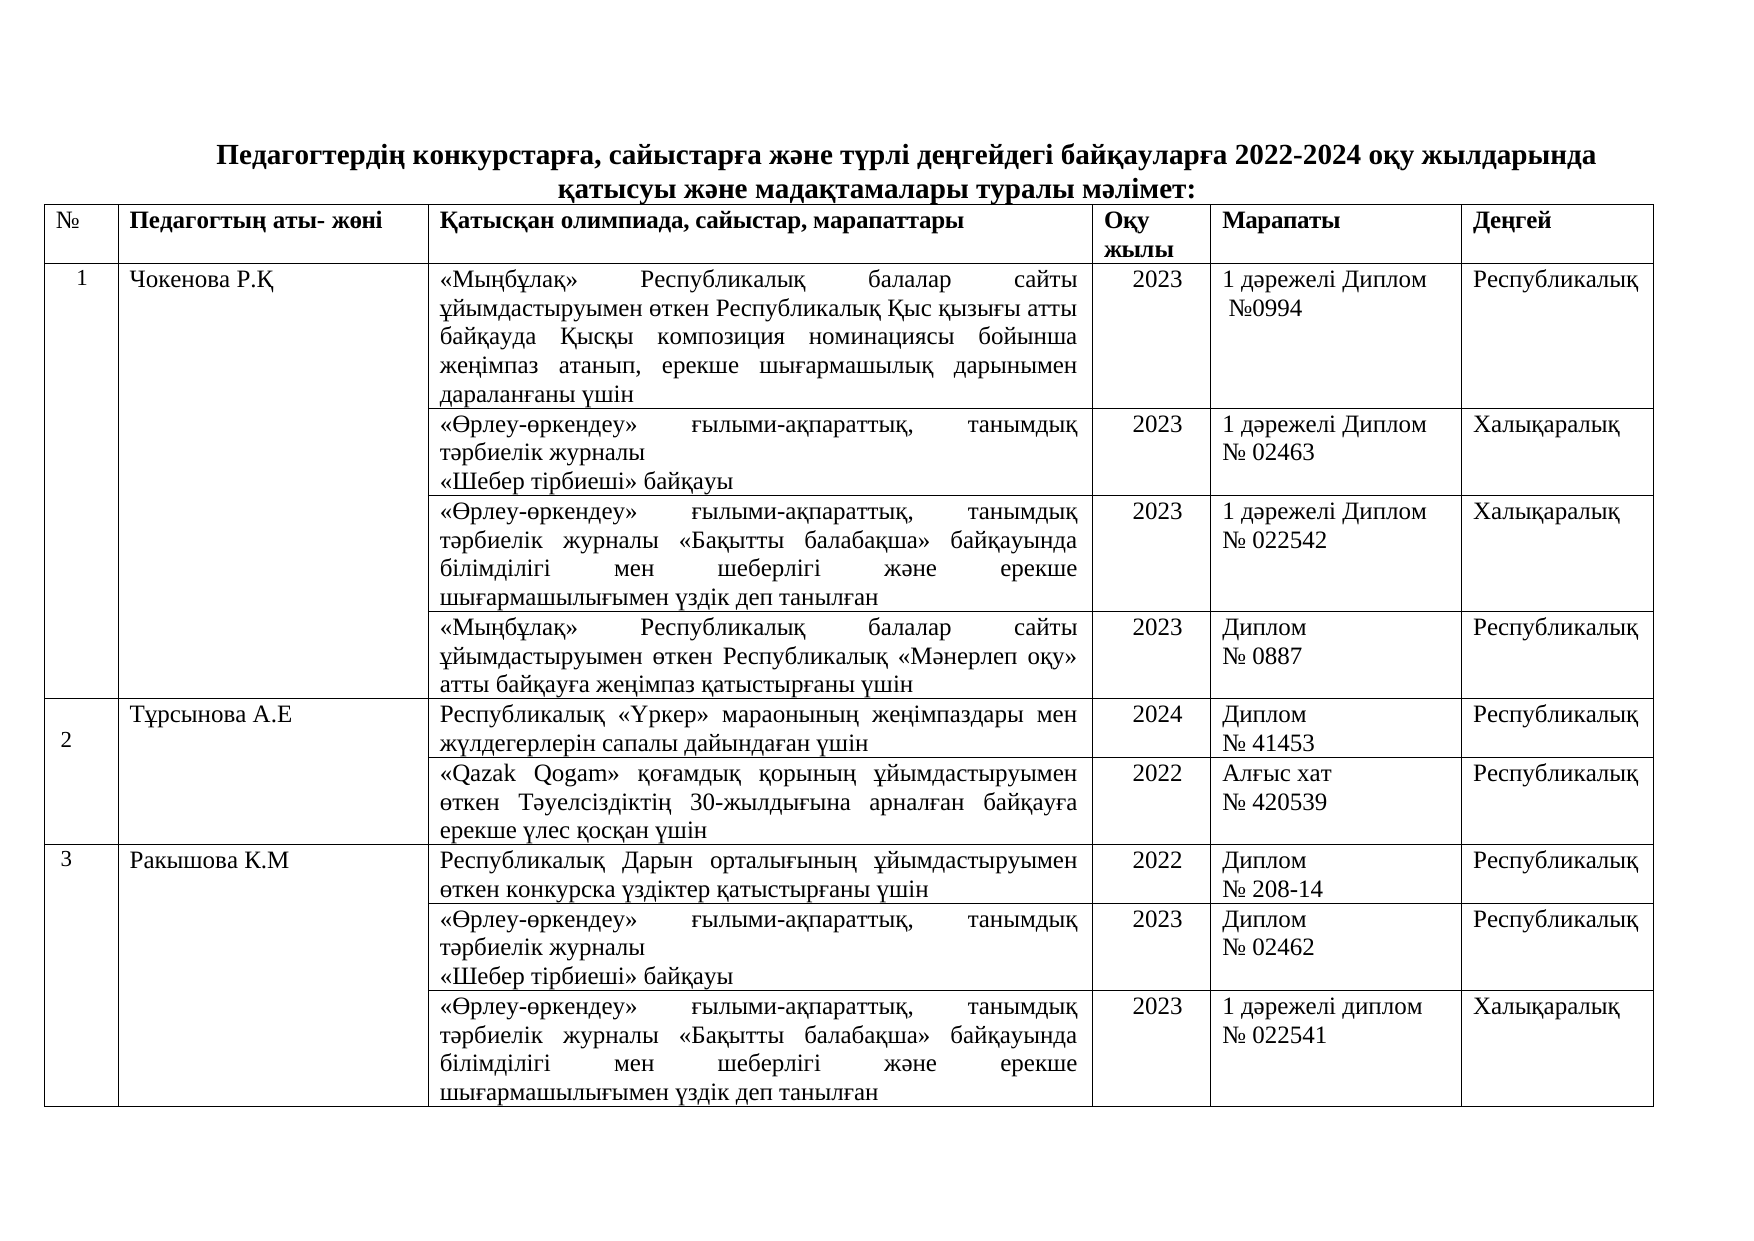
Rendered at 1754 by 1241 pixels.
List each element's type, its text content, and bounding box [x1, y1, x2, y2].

table_cell 2023 [1093, 496, 1210, 611]
table_cell Республикалық [1462, 758, 1653, 844]
table_cell Республикалық [1462, 845, 1653, 903]
table_header № [45, 205, 118, 263]
table_cell Халықаралық [1462, 496, 1653, 611]
table_cell Диплом № 208-14 [1211, 845, 1461, 903]
table_cell Республикалық [1462, 612, 1653, 698]
table_cell Республикалық [1462, 264, 1653, 408]
table_cell Чокенова Р.Қ [119, 264, 428, 698]
table_cell 2 [45, 699, 118, 844]
table_cell 2024 [1093, 699, 1210, 757]
table_cell Республикалық «Үркер» мараонының жеңімпаздары мен жүлдегерлерін сапалы дайындаған үшін [429, 699, 1092, 757]
table_cell 1 дәрежелі диплом № 022541 [1211, 991, 1461, 1106]
table_cell «Мыңбұлақ» Республикалық балалар сайты ұйымдастыруымен өткен Республикалық Қыс қызығы атты байқауда Қысқы композиция номинациясы бойынша жеңімпаз атанып, ерекше шығармашылық дарынымен дараланғаны үшін [429, 264, 1092, 408]
table_cell «Мыңбұлақ» Республикалық балалар сайты ұйымдастыруымен өткен Республикалық «Мәнерлеп оқу» атты байқауға жеңімпаз қатыстырғаны үшін [429, 612, 1092, 698]
table_cell Диплом № 0887 [1211, 612, 1461, 698]
table_header Марапаты [1211, 205, 1461, 263]
table_cell Республикалық [1462, 904, 1653, 990]
table_cell Ракышова К.М [119, 845, 428, 1106]
table_cell 2023 [1093, 409, 1210, 495]
table_cell «Өрлеу-өркендеу» ғылыми-ақпараттық, танымдық тәрбиелік журналы «Шебер тірбиеші» байқауы [429, 409, 1092, 495]
table_cell Тұрсынова А.Е [119, 699, 428, 844]
table_header Деңгей [1462, 205, 1653, 263]
table_cell Республикалық [1462, 699, 1653, 757]
table_cell 2023 [1093, 264, 1210, 408]
table_header Оқу жылы [1093, 205, 1210, 263]
table_cell «Өрлеу-өркендеу» ғылыми-ақпараттық, танымдық тәрбиелік журналы «Шебер тірбиеші» байқауы [429, 904, 1092, 990]
table_cell Республикалық Дарын орталығының ұйымдастыруымен өткен конкурска үздіктер қатыстырғаны үшін [429, 845, 1092, 903]
table_cell 3 [45, 845, 118, 1106]
table_header Педагогтың аты- жөні [119, 205, 428, 263]
table_cell Алғыс хат № 420539 [1211, 758, 1461, 844]
table_cell Халықаралық [1462, 409, 1653, 495]
table_cell 1 дәрежелі Диплом № 02463 [1211, 409, 1461, 495]
table_cell 2023 [1093, 991, 1210, 1106]
table_cell Халықаралық [1462, 991, 1653, 1106]
table_cell 2023 [1093, 612, 1210, 698]
table_cell 2022 [1093, 845, 1210, 903]
table_cell Диплом № 41453 [1211, 699, 1461, 757]
table_cell 1 [45, 264, 118, 698]
table_cell Диплом № 02462 [1211, 904, 1461, 990]
table_cell 1 дәрежелі Диплом № 022542 [1211, 496, 1461, 611]
table_cell 2023 [1093, 904, 1210, 990]
table_cell 1 дәрежелі Диплом №0994 [1211, 264, 1461, 408]
text Педагогтердің конкурстарға, сайыстарға және түрлі деңгейдегі байқауларға 2022-2024 оқу жылдарында қатысуы және мадақтамалары туралы мәлімет: [118, 137, 1636, 204]
table_cell 2022 [1093, 758, 1210, 844]
table_header Қатысқан олимпиада, сайыстар, марапаттары [429, 205, 1092, 263]
table_cell «Qazak Qogam» қоғамдық қорының ұйымдастыруымен өткен Тәуелсіздіктің 30-жылдығына арналған байқауға ерекше үлес қосқан үшін [429, 758, 1092, 844]
